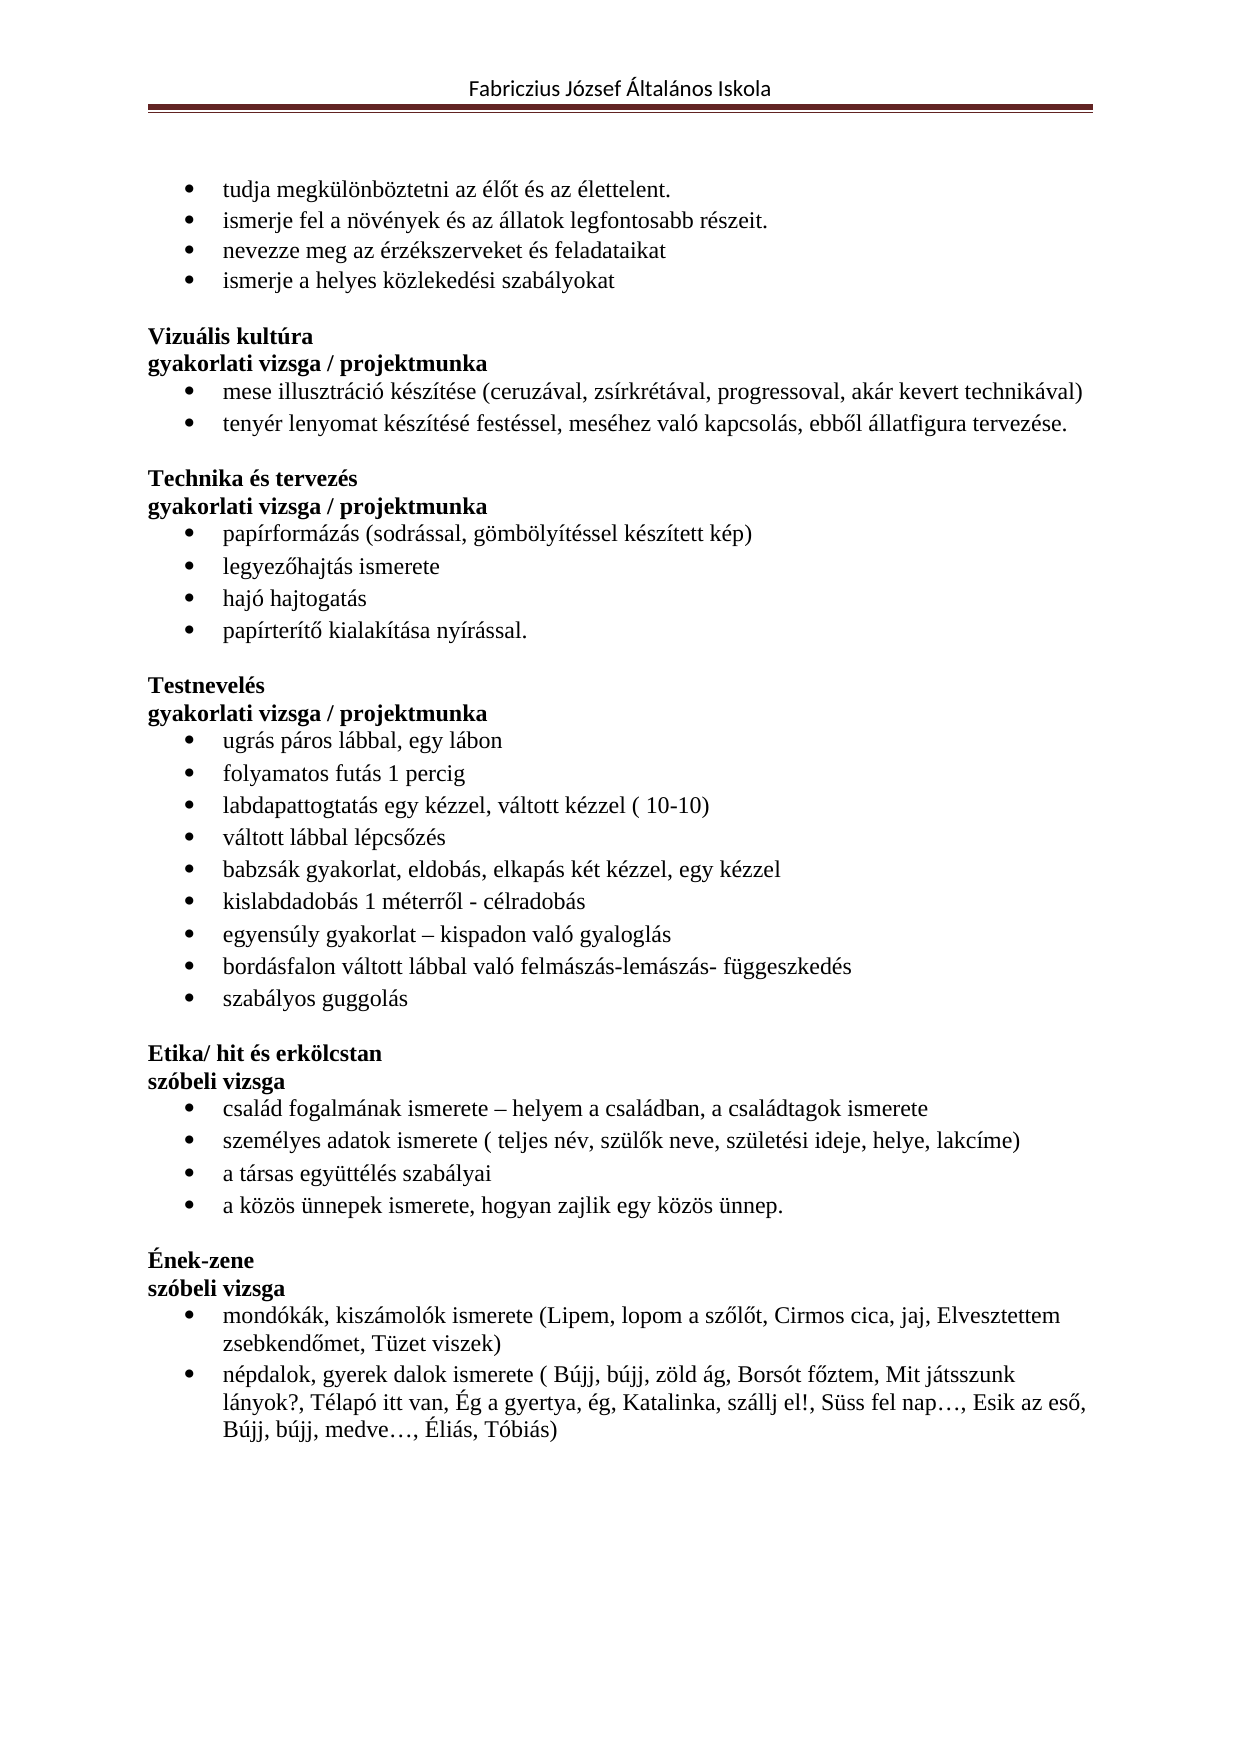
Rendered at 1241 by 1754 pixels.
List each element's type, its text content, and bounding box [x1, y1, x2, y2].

list mondókák, kiszámolók ismerete (Lipem, lopom a szőlőt, Cirmos cica, jaj, Elvesztettem zsebkendőmet, Tüzet viszek) [185, 1301, 1093, 1357]
list ismerje a helyes közlekedési szabályokat [185, 266, 1093, 294]
list papírterítő kialakítása nyírással. [185, 616, 1093, 644]
text Ének-zene [148, 1246, 1093, 1274]
text Technika és tervezés [148, 464, 1093, 492]
list szabályos guggolás [185, 984, 1093, 1012]
list ugrás páros lábbal, egy lábon [185, 726, 1093, 754]
list babzsák gyakorlat, eldobás, elkapás két kézzel, egy kézzel [185, 855, 1093, 883]
list a társas együttélés szabályai [185, 1159, 1093, 1186]
list népdalok, gyerek dalok ismerete ( Bújj, bújj, zöld ág, Borsót főztem, Mit játsszunk lányok?, Télapó itt van, Ég a gyertya, ég, Katalinka, szállj el!, Süss fel nap…, Esik az eső, Bújj, bújj, medve…, Éliás, Tóbiás) [185, 1360, 1093, 1443]
list váltott lábbal lépcsőzés [185, 823, 1093, 851]
list nevezze meg az érzékszerveket és feladataikat [185, 236, 1093, 264]
list személyes adatok ismerete ( teljes név, szülők neve, születési ideje, helye, lakcíme) [185, 1127, 1093, 1154]
list egyensúly gyakorlat – kispadon való gyaloglás [185, 919, 1093, 947]
text szóbeli vizsga [148, 1067, 1093, 1094]
list mese illusztráció készítése (ceruzával, zsírkrétával, progressoval, akár kevert technikával) [185, 377, 1093, 404]
list legyezőhajtás ismerete [185, 552, 1093, 579]
list labdapattogtatás egy kézzel, váltott kézzel ( 10-10) [185, 791, 1093, 818]
list kislabdadobás 1 méterről - célradobás [185, 887, 1093, 915]
text szóbeli vizsga [148, 1274, 1093, 1301]
list bordásfalon váltott lábbal való felmászás-lemászás- függeszkedés [185, 952, 1093, 979]
list hajó hajtogatás [185, 584, 1093, 611]
text gyakorlati vizsga / projektmunka [148, 349, 1093, 377]
text gyakorlati vizsga / projektmunka [148, 492, 1093, 519]
list tudja megkülönböztetni az élőt és az élettelent. [185, 175, 1093, 203]
list a közös ünnepek ismerete, hogyan zajlik egy közös ünnep. [185, 1191, 1093, 1218]
list ismerje fel a növények és az állatok legfontosabb részeit. [185, 206, 1093, 233]
text Etika/ hit és erkölcstan [148, 1039, 1093, 1067]
text Testnevelés [148, 671, 1093, 699]
list tenyér lenyomat készítésé festéssel, meséhez való kapcsolás, ebből állatfigura tervezése. [185, 409, 1093, 437]
text gyakorlati vizsga / projektmunka [148, 699, 1093, 726]
text Vizuális kultúra [148, 322, 1093, 349]
list család fogalmának ismerete – helyem a családban, a családtagok ismerete [185, 1094, 1093, 1122]
list papírformázás (sodrással, gömbölyítéssel készített kép) [185, 519, 1093, 547]
list folyamatos futás 1 percig [185, 759, 1093, 786]
